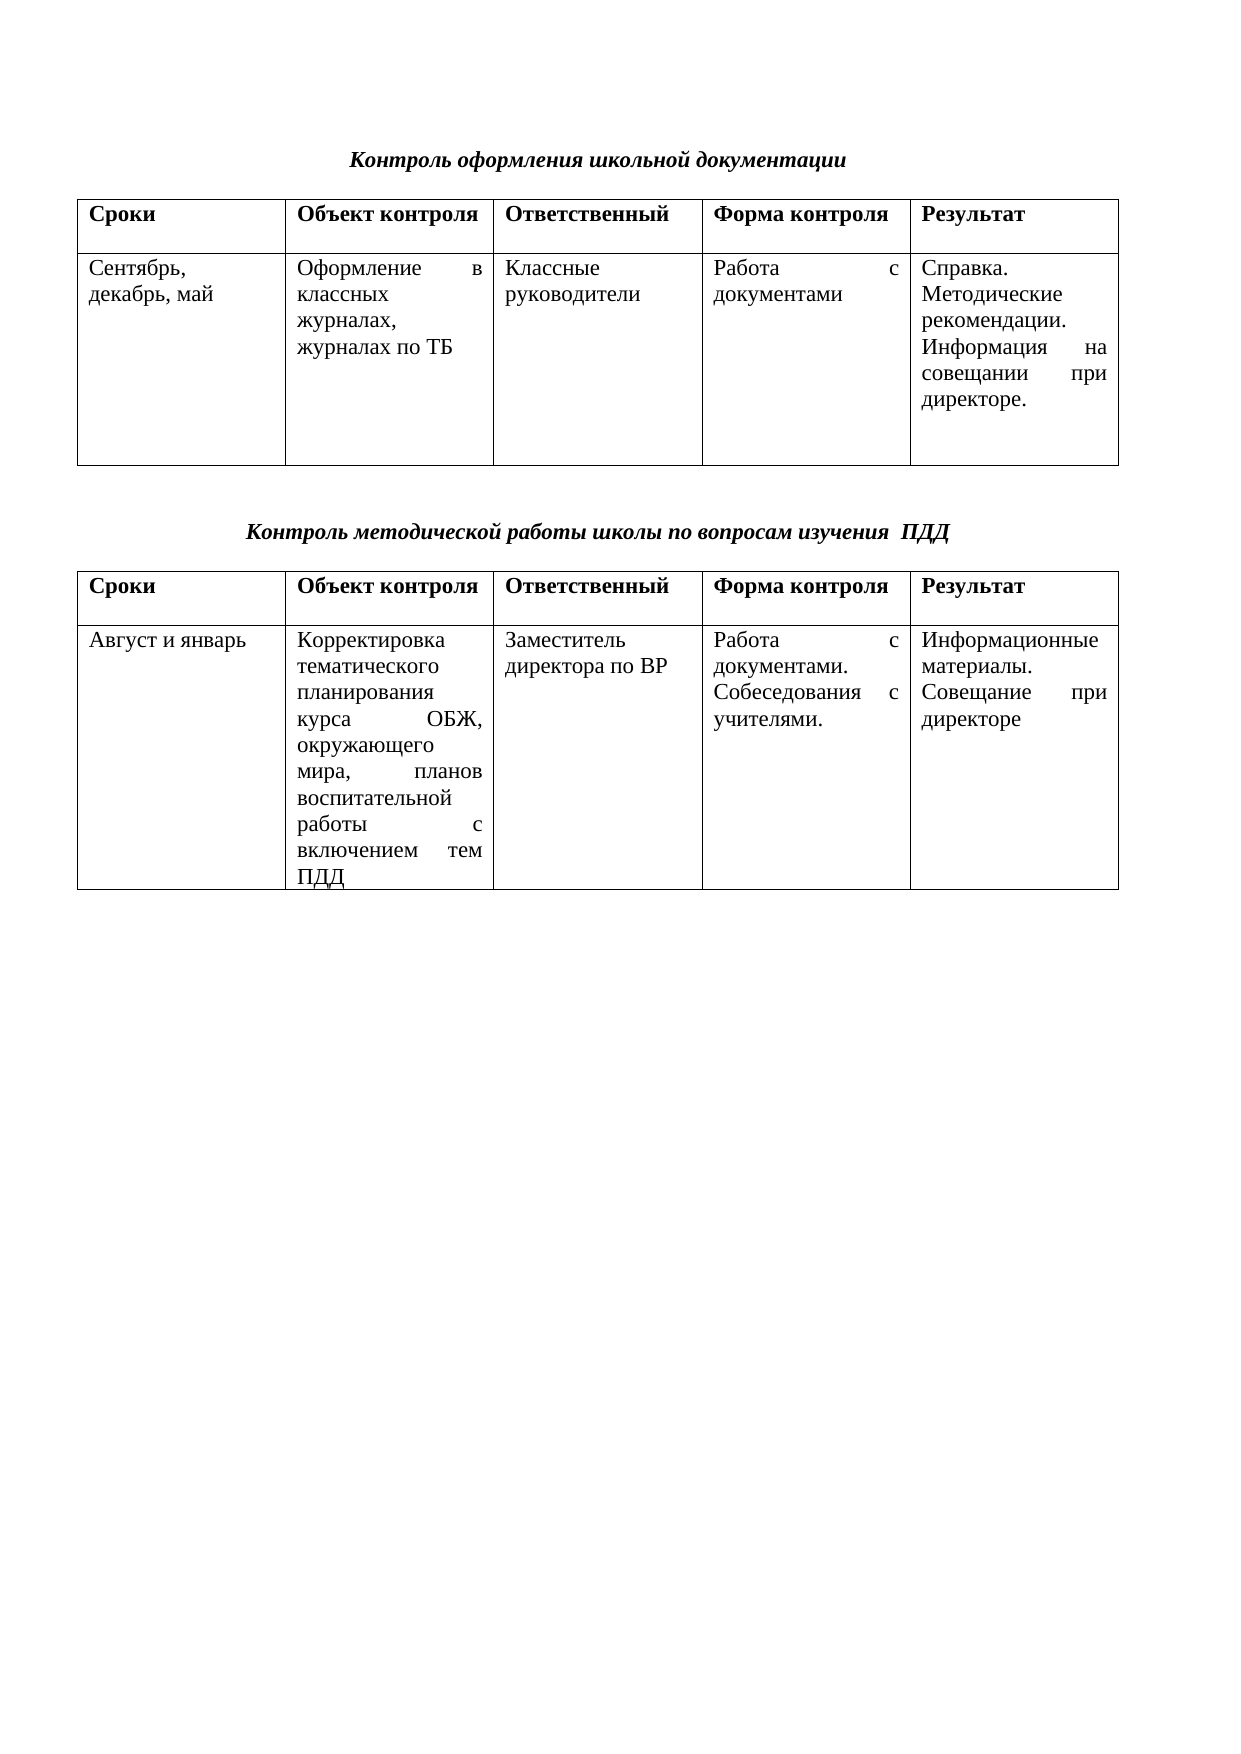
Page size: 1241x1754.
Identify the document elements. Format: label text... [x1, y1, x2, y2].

table_header Форма контроля [703, 572, 910, 625]
text Контроль методической работы школы по вопросам изучения ПДД [88, 518, 1107, 544]
table_header Сроки [78, 200, 285, 253]
table_cell Заместитель директора по ВР [494, 626, 702, 889]
table_header Объект контроля [286, 572, 493, 625]
table_cell Работа с документами [703, 254, 910, 464]
table_header Форма контроля [703, 200, 910, 253]
table_header Объект контроля [286, 200, 493, 253]
table_header Ответственный [494, 200, 702, 253]
table_cell Оформление в классных журналах, журналах по ТБ [286, 254, 493, 464]
table_cell Август и январь [78, 626, 285, 889]
text Контроль оформления школьной документации [88, 146, 1107, 172]
table_header Результат [911, 200, 1118, 253]
table_header Результат [911, 572, 1118, 625]
table_cell Информационные материалы. Совещание при директоре [911, 626, 1118, 889]
table_cell Справка. Методические рекомендации. Информация на совещании при директоре. [911, 254, 1118, 464]
table_cell Работа с документами. Собеседования с учителями. [703, 626, 910, 889]
table_header Сроки [78, 572, 285, 625]
table_cell Корректировка тематического планирования курса ОБЖ, окружающего мира, планов воспитательной работы с включением тем ПДД [286, 626, 493, 889]
table_header Ответственный [494, 572, 702, 625]
table_cell Классные руководители [494, 254, 702, 464]
table_cell Сентябрь, декабрь, май [78, 254, 285, 464]
